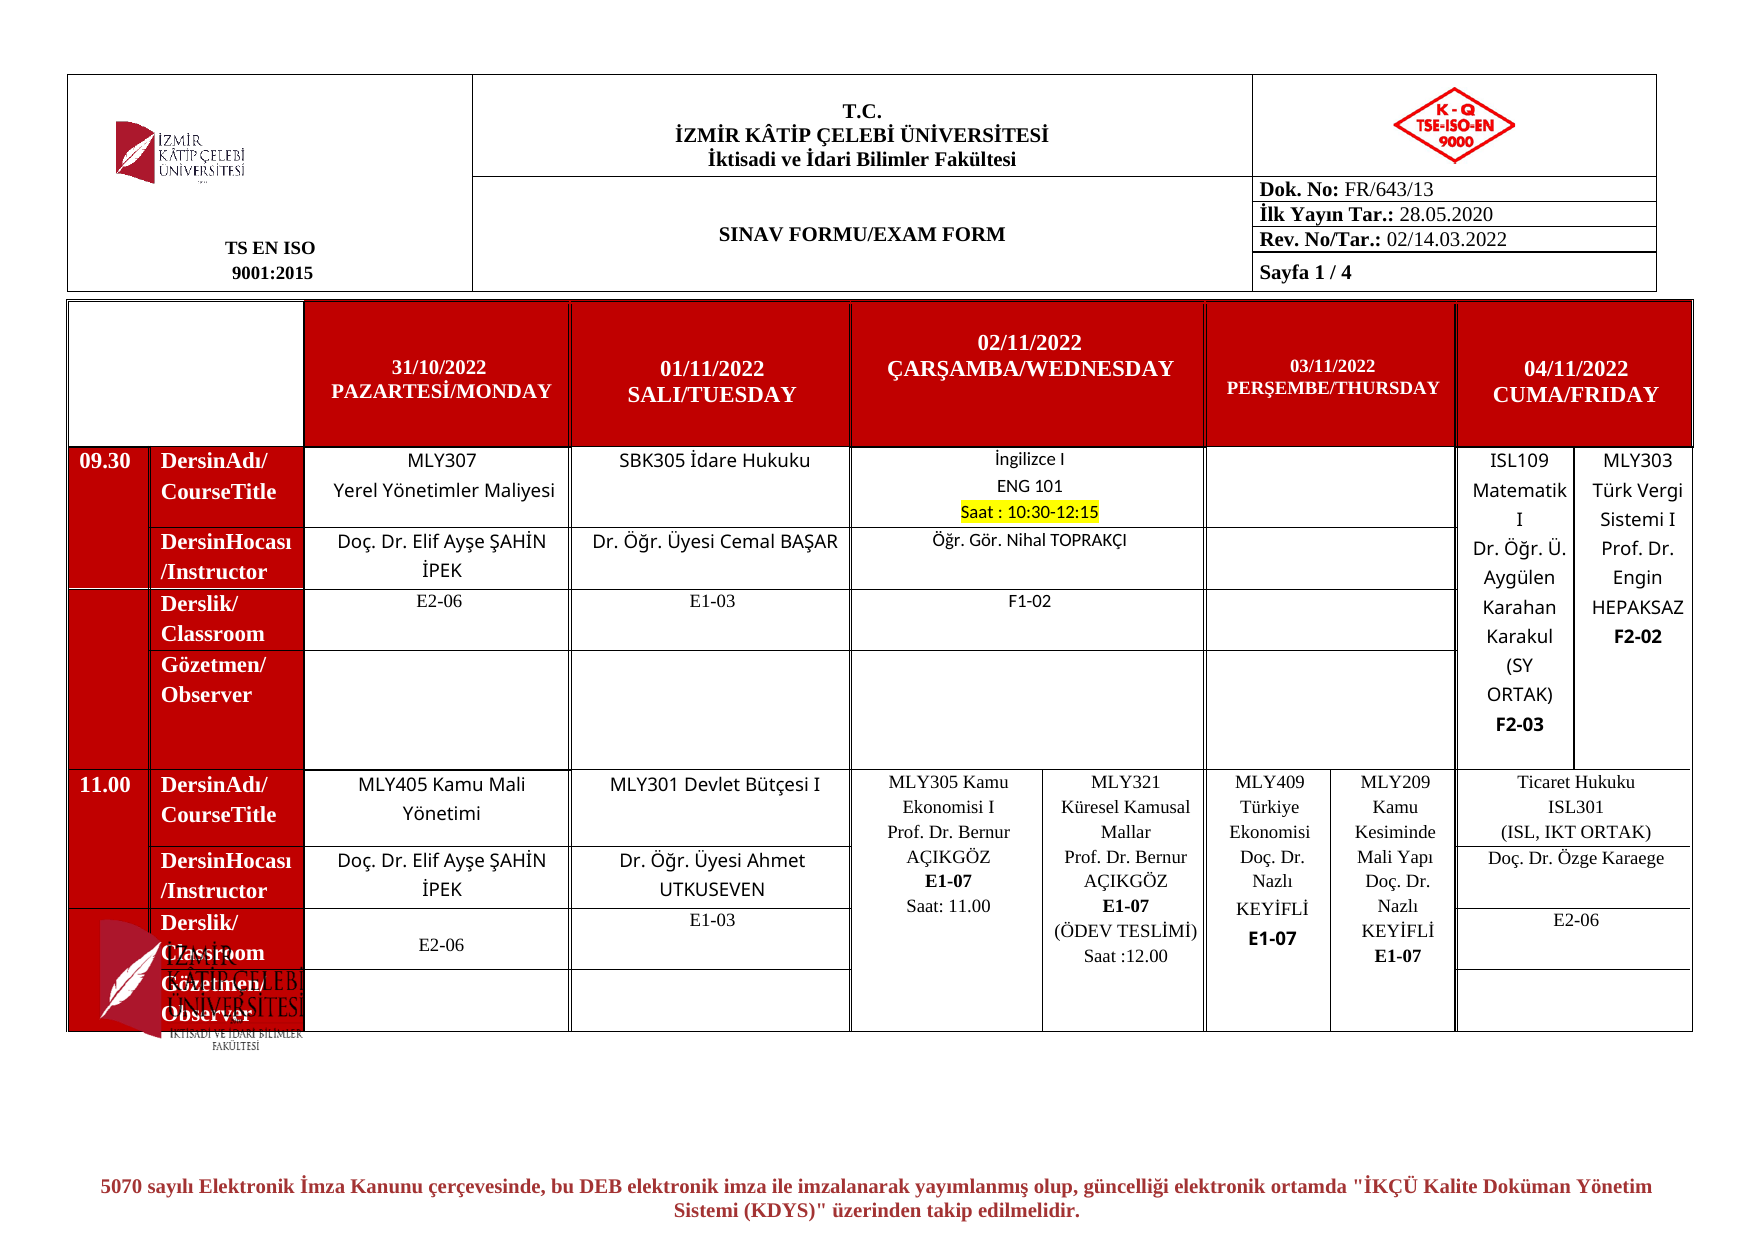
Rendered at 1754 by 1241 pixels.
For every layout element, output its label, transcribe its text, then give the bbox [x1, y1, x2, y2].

picture [98, 919, 304, 1051]
table_cell MLY301 Devlet Bütçesi I [572, 770, 849, 846]
table_cell [1207, 528, 1454, 588]
table_cell [69, 909, 148, 1031]
table_cell SBK305 İdare Hukuku [572, 447, 849, 527]
table_cell ISL109 Matematik I Dr. Öğr. Ü. Aygülen Karahan Karakul (SY ORTAK) F2-03 [1458, 448, 1573, 769]
table_cell Dr. Öğr. Üyesi Cemal BAŞAR [572, 528, 849, 588]
table_cell [1207, 651, 1454, 769]
table_cell 11.00 [69, 770, 148, 908]
table_cell [1207, 590, 1454, 650]
table_cell E2-06 [1458, 908, 1692, 969]
table_cell İngilizce I ENG 101 Saat : 10:30-12:15 [852, 448, 1203, 527]
table_cell MLY405 Kamu Mali Yönetimi [305, 771, 568, 846]
table_cell E1-03 [572, 909, 849, 969]
table_cell Doç. Dr. Elif Ayşe ŞAHİN İPEK [305, 847, 568, 908]
table_cell [1207, 447, 1454, 527]
table_header 04/11/2022 CUMA/FRIDAY [1456, 302, 1691, 446]
table_header 31/10/2022 PAZARTESİ/MONDAY [304, 300, 570, 446]
table_cell MLY409 Türkiye Ekonomisi Doç. Dr. Nazlı KEYİFLİ E1-07 [1207, 770, 1330, 1031]
table_cell [852, 651, 1203, 769]
table_cell MLY307 Yerel Yönetimler Maliyesi [305, 448, 568, 527]
table_cell MLY209 Kamu Kesiminde Mali Yapı Doç. Dr. Nazlı KEYİFLİ E1-07 [1331, 770, 1454, 1031]
table_cell Dr. Öğr. Üyesi Ahmet UTKUSEVEN [572, 847, 849, 908]
table_cell Doç. Dr. Elif Ayşe ŞAHİN İPEK [305, 528, 568, 588]
table_cell [572, 651, 849, 769]
table_header 02/11/2022 ÇARŞAMBA/WEDNESDAY [850, 300, 1205, 446]
table_cell MLY321 Küresel Kamusal Mallar Prof. Dr. Bernur AÇIKGÖZ E1-07 (ÖDEV TESLİMİ) Saat :12.00 [1043, 770, 1203, 1031]
table_cell E1-03 [572, 590, 849, 650]
table_cell Gözetmen/Observer [151, 651, 303, 769]
table_cell Doç. Dr. Özge Karaege [1458, 846, 1692, 908]
table_cell DersinHocası/Instructor [151, 528, 303, 588]
picture [103, 111, 261, 199]
table_cell [69, 590, 148, 769]
table_cell MLY305 Kamu Ekonomisi I Prof. Dr. Bernur AÇIKGÖZ E1-07 Saat: 11.00 [852, 770, 1042, 1031]
table_header 03/11/2022 PERŞEMBE/THURSDAY [1205, 302, 1456, 446]
picture [1393, 87, 1516, 164]
table_cell Derslik/Classroom [151, 590, 303, 650]
table_cell [572, 970, 849, 1031]
table_cell DersinHocası/Instructor [151, 847, 303, 908]
table_header 01/11/2022 SALI/TUESDAY [570, 302, 850, 446]
table_cell 09.30 [69, 448, 148, 588]
table_cell [1458, 969, 1692, 1031]
table_cell DersinAdı/CourseTitle [151, 447, 303, 527]
table_cell E2-06 [305, 590, 568, 650]
table_cell [305, 651, 568, 769]
table_cell Öğr. Gör. Nihal TOPRAKÇI [852, 528, 1203, 588]
table_cell E2-06 [305, 909, 568, 969]
table_header [69, 302, 303, 446]
table_cell DersinAdı/CourseTitle [151, 770, 303, 846]
table_cell F1-02 [852, 590, 1203, 650]
table_cell MLY303 Türk Vergi Sistemi I Prof. Dr. Engin HEPAKSAZ F2-02 [1575, 448, 1692, 769]
table_cell [305, 970, 568, 1031]
table_cell Ticaret Hukuku ISL301 (ISL, IKT ORTAK) [1458, 769, 1692, 846]
